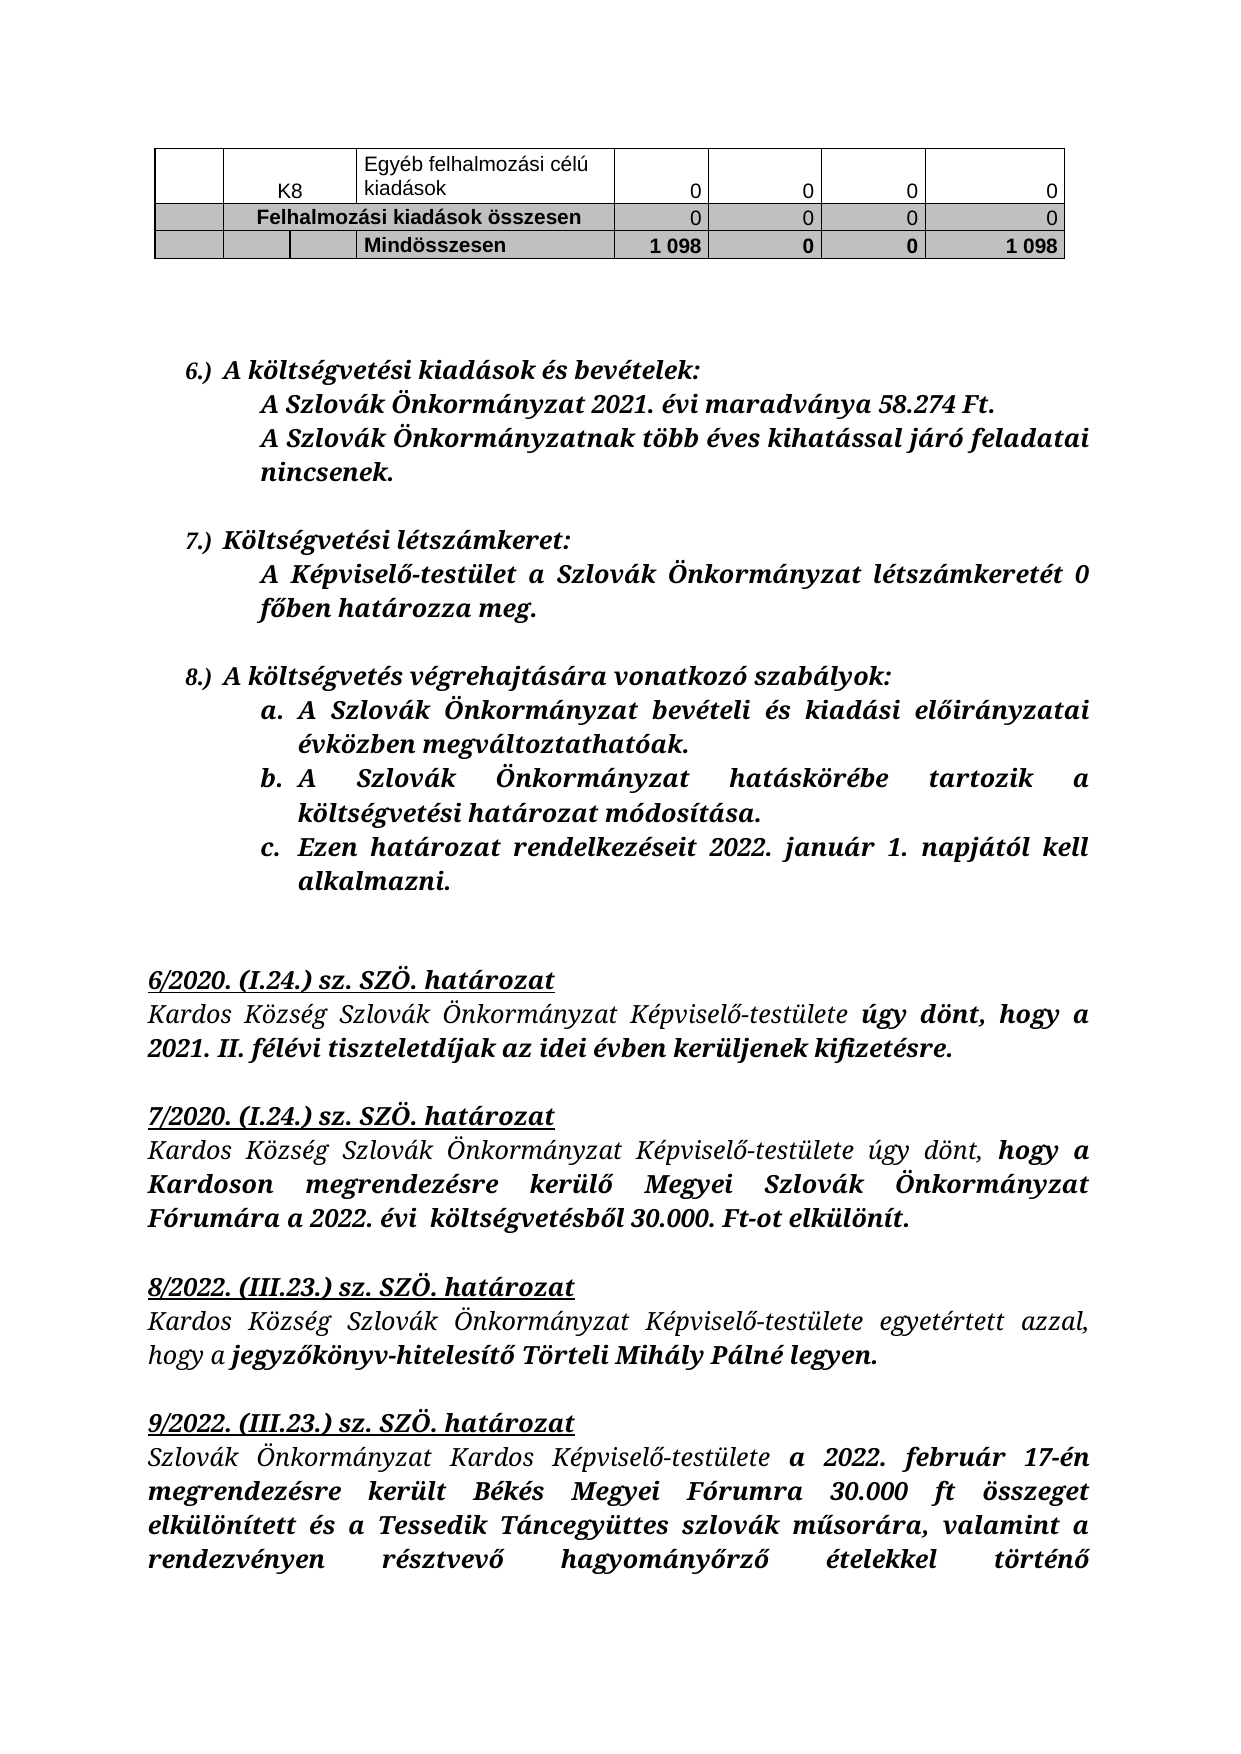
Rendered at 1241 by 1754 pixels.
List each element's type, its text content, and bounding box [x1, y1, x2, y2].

text A Szlovák Önkormányzatnak több éves kihatással járó feladatai nincsenek. [260, 421, 1093, 489]
list Költségvetési létszámkeret: [185, 523, 1093, 557]
list A költségvetés végrehajtására vonatkozó szabályok: [185, 659, 1093, 693]
table_cell [156, 149, 223, 203]
list A Szlovák Önkormányzat bevételi és kiadási előirányzatai évközben megváltoztathatóak. [260, 693, 1093, 761]
table_cell K8 [224, 149, 356, 203]
table_cell [156, 204, 223, 230]
table_cell Mindösszesen [357, 231, 614, 258]
table_cell 0 [926, 204, 1064, 230]
list A költségvetési kiadások és bevételek: [185, 352, 1093, 386]
table_cell 1 098 [926, 231, 1064, 258]
list Ezen határozat rendelkezéseit 2022. január 1. napjától kell alkalmazni. [260, 829, 1093, 897]
table_cell 0 [822, 204, 925, 230]
text 9/2022. (III.23.) sz. SZÖ. határozat [148, 1406, 1093, 1439]
text Kardos Község Szlovák Önkormányzat Képviselő-testülete egyetértett azzal, hogy a jegyzőkönyv-hitelesítő Törteli Mihály Pálné legyen. [148, 1303, 1093, 1371]
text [148, 1439, 1093, 1576]
text A Képviselő-testület a Szlovák Önkormányzat létszámkeretét 0 főben határozza meg. [260, 557, 1093, 625]
table_cell 0 [822, 149, 925, 203]
table_cell Felhalmozási kiadások összesen [224, 204, 614, 230]
table_cell 0 [926, 149, 1064, 203]
table_cell 1 098 [615, 231, 708, 258]
table_cell [156, 231, 223, 258]
text 8/2022. (III.23.) sz. SZÖ. határozat [148, 1269, 1093, 1303]
text Kardos Község Szlovák Önkormányzat Képviselő-testülete úgy dönt, hogy a 2021. II. félévi tiszteletdíjak az idei évben kerüljenek kifizetésre. [148, 997, 1093, 1065]
table_cell [224, 231, 289, 258]
table_cell 0 [822, 231, 925, 258]
text 6/2020. (I.24.) sz. SZÖ. határozat [148, 963, 1093, 997]
table_cell 0 [615, 204, 708, 230]
table_cell 0 [709, 231, 821, 258]
text Kardos Község Szlovák Önkormányzat Képviselő-testülete úgy dönt, hogy a Kardoson megrendezésre kerülő Megyei Szlovák Önkormányzat Fórumára a 2022. évi költségvetésből 30.000. Ft-ot elkülönít. [148, 1133, 1093, 1235]
text A Szlovák Önkormányzat 2021. évi maradványa 58.274 Ft. [260, 386, 1093, 421]
table_cell Egyéb felhalmozási célú kiadások [357, 149, 614, 203]
table_cell 0 [709, 149, 821, 203]
table_cell [291, 231, 356, 258]
list A Szlovák Önkormányzat hatáskörébe tartozik a költségvetési határozat módosítása. [260, 761, 1093, 829]
text 7/2020. (I.24.) sz. SZÖ. határozat [148, 1099, 1093, 1133]
table_cell 0 [709, 204, 821, 230]
table_cell 0 [615, 149, 708, 203]
